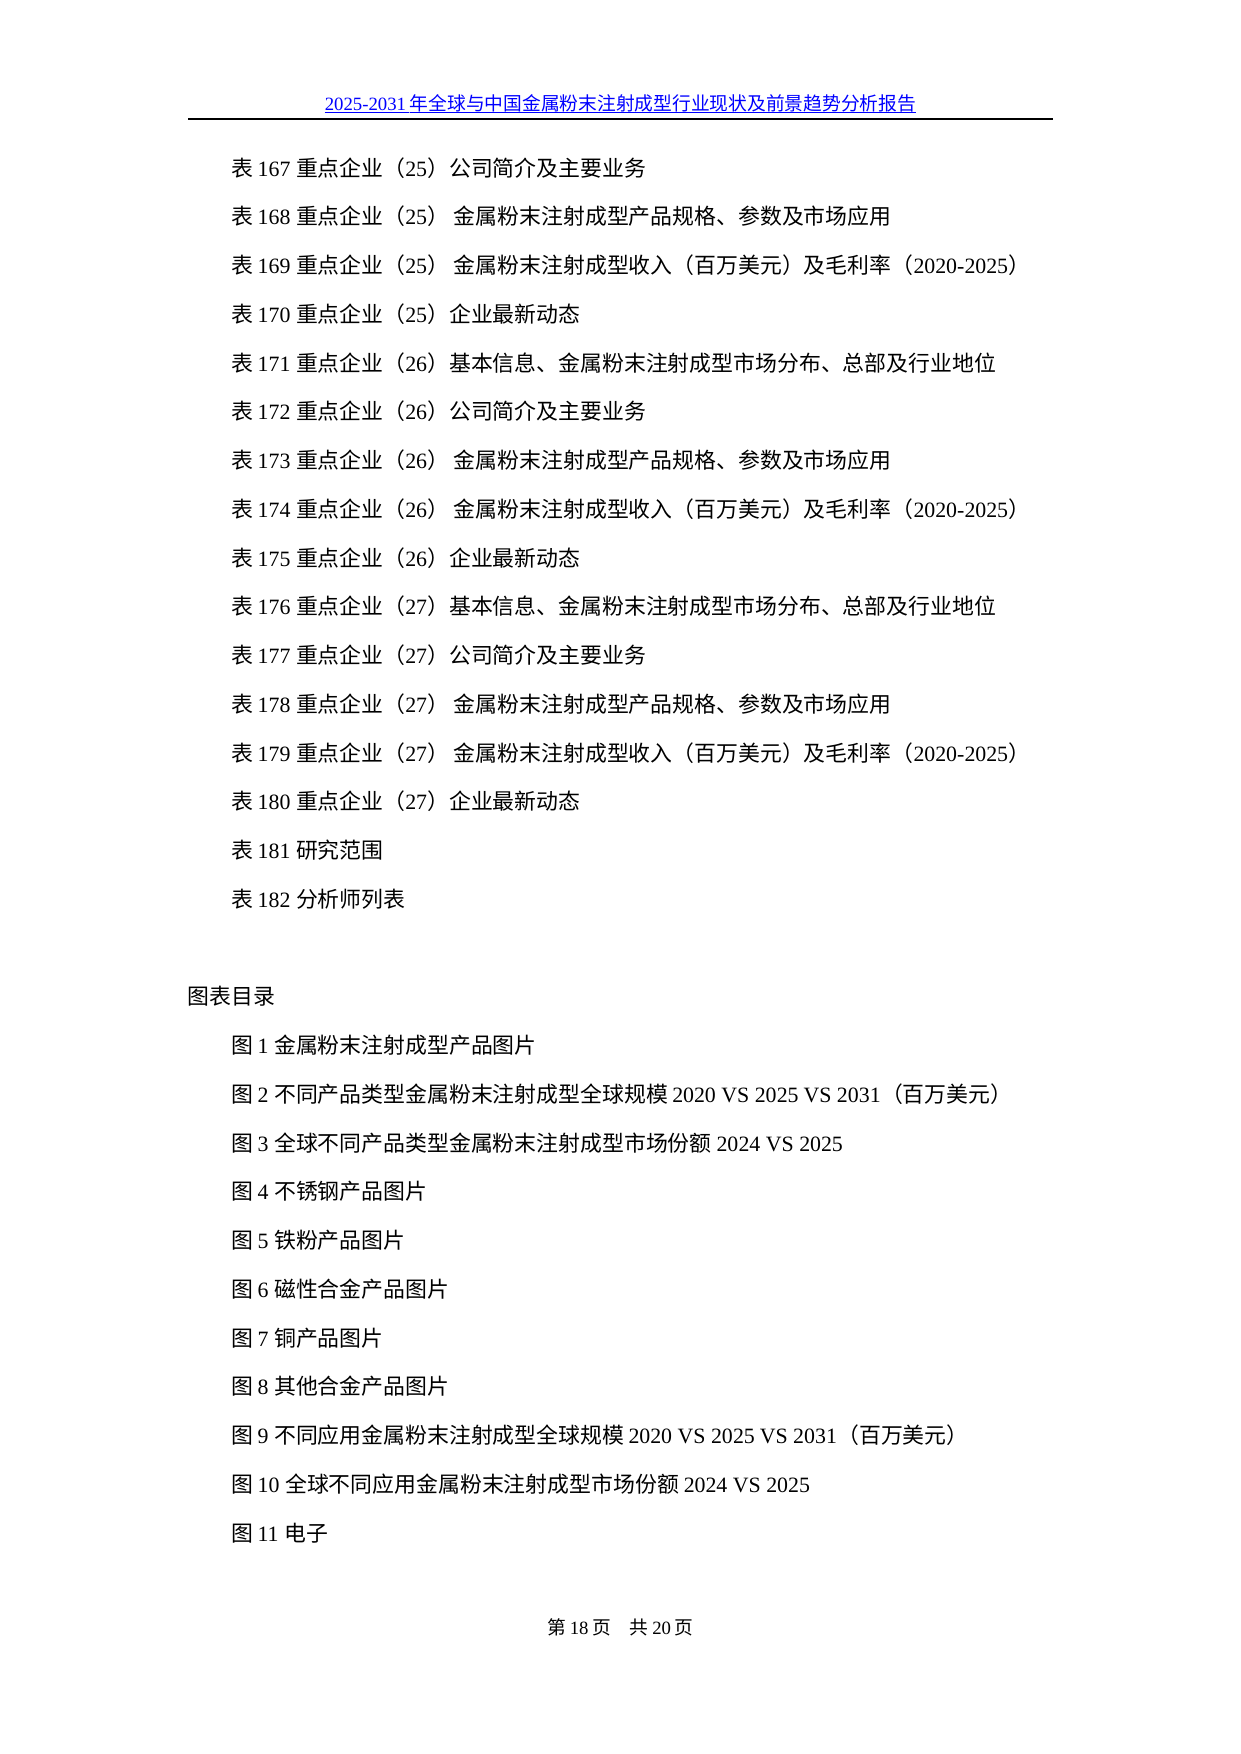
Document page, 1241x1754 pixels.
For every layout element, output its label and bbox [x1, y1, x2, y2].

text [187, 150, 1053, 1548]
